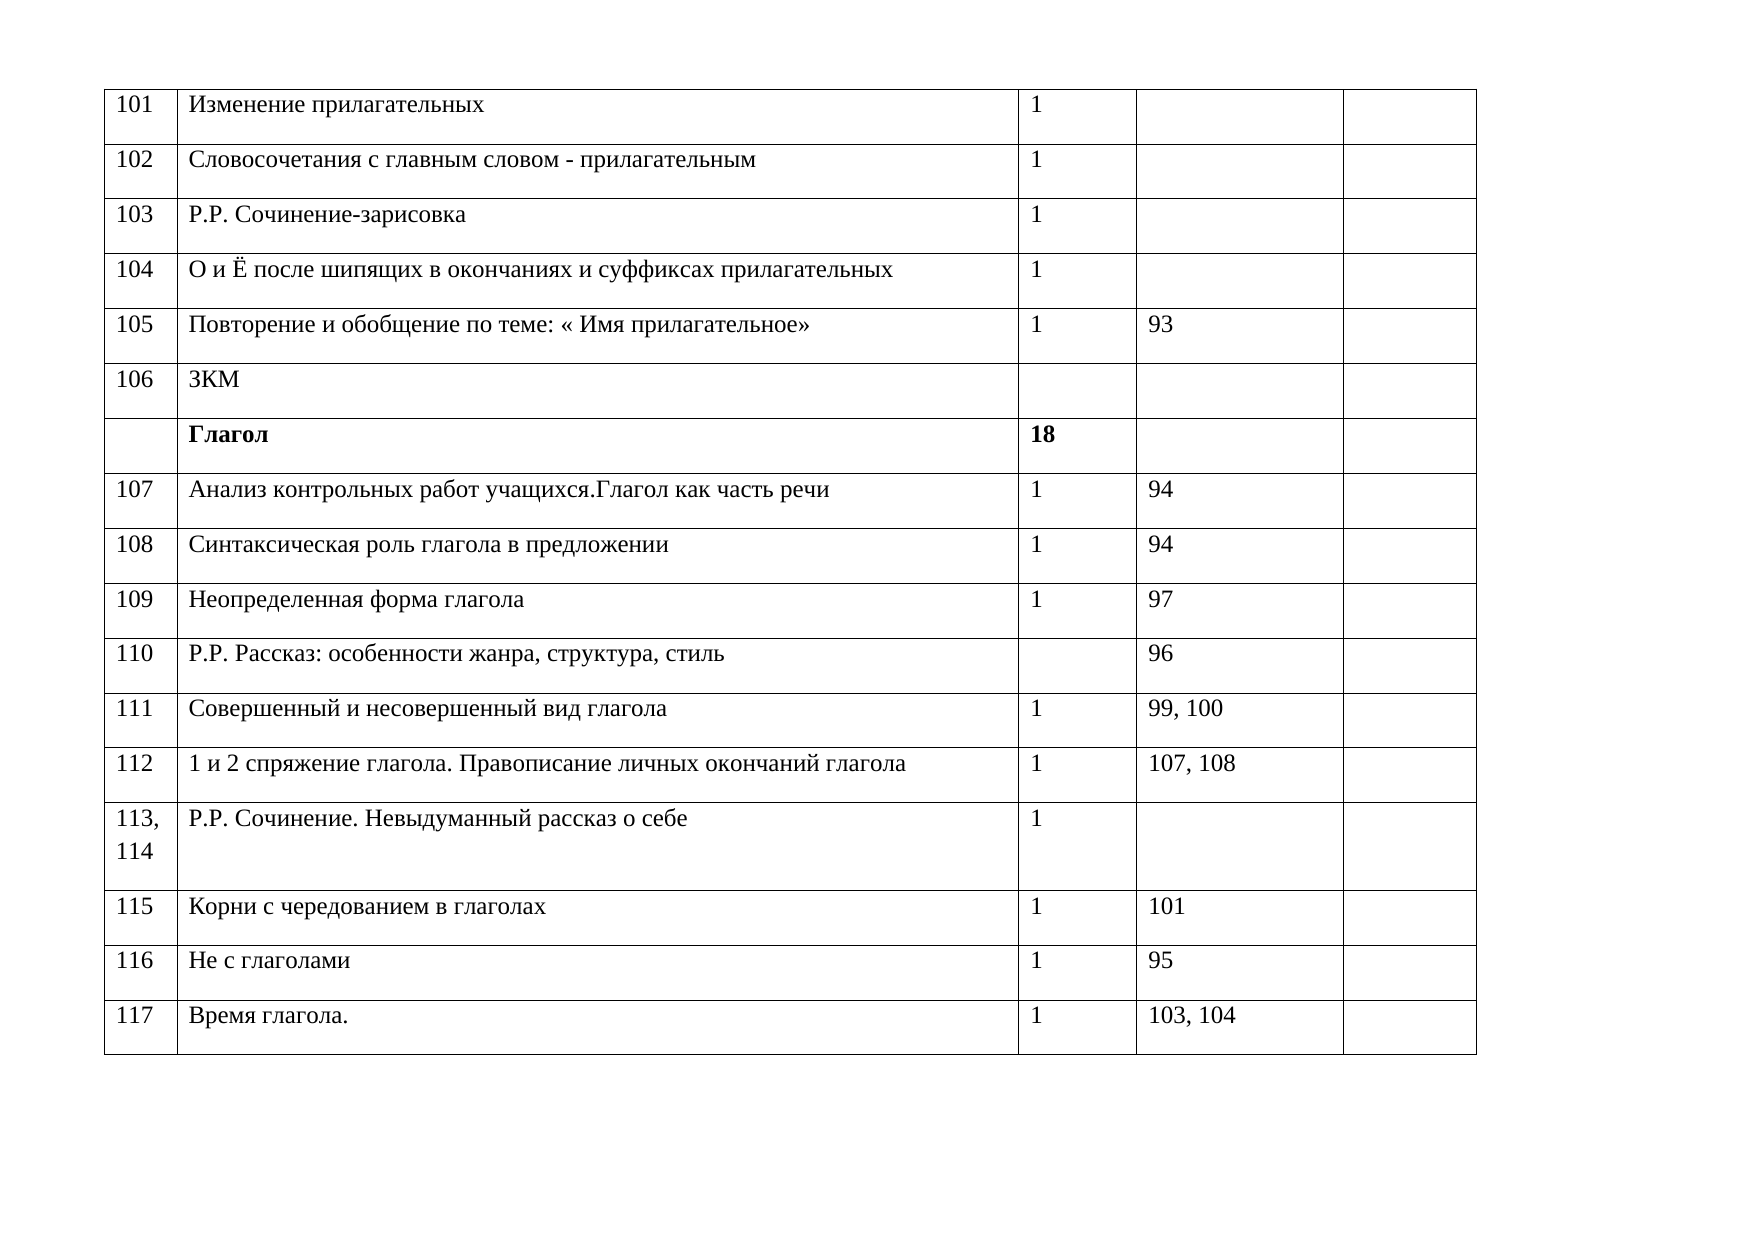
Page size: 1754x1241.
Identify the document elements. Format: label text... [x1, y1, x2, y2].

table_cell [1344, 694, 1476, 747]
table_cell 109 [105, 584, 177, 637]
table_cell Корни с чередованием в глаголах [178, 891, 1018, 944]
table_cell 1 [1019, 309, 1136, 363]
table_cell 110 [105, 639, 177, 692]
table_cell 1 [1019, 803, 1136, 890]
table_cell Анализ контрольных работ учащихся.Глагол как часть речи [178, 474, 1018, 528]
table_cell 1 [1019, 946, 1136, 999]
table_cell 95 [1137, 946, 1343, 999]
table_cell [1344, 946, 1476, 999]
table_cell [1137, 254, 1343, 308]
table_cell Синтаксическая роль глагола в предложении [178, 529, 1018, 583]
table_cell Глагол [178, 419, 1018, 473]
table_cell 104 [105, 254, 177, 308]
table_cell [1344, 254, 1476, 308]
table_cell 1 [1019, 474, 1136, 528]
table_cell Совершенный и несовершенный вид глагола [178, 694, 1018, 747]
table_cell [1344, 584, 1476, 637]
table_cell Словосочетания с главным словом - прилагательным [178, 145, 1018, 198]
table_cell 94 [1137, 529, 1343, 583]
table_cell 1 [1019, 1001, 1136, 1054]
table_cell 101 [1137, 891, 1343, 944]
table_cell [1137, 364, 1343, 418]
table_cell 1 [1019, 748, 1136, 802]
table_cell [1344, 529, 1476, 583]
table_cell 107 [105, 474, 177, 528]
table_cell [1137, 419, 1343, 473]
table_cell 115 [105, 891, 177, 944]
table_cell 111 [105, 694, 177, 747]
table_cell [1344, 639, 1476, 692]
table_cell [1019, 639, 1136, 692]
table_cell Р.Р. Сочинение. Невыдуманный рассказ о себе [178, 803, 1018, 890]
table_cell [1137, 90, 1343, 143]
table_cell Время глагола. [178, 1001, 1018, 1054]
table_cell 107, 108 [1137, 748, 1343, 802]
table_cell 1 и 2 спряжение глагола. Правописание личных окончаний глагола [178, 748, 1018, 802]
table_cell [1344, 309, 1476, 363]
table_cell [1344, 803, 1476, 890]
table_cell 1 [1019, 199, 1136, 253]
table_cell [1344, 474, 1476, 528]
table_cell 1 [1019, 891, 1136, 944]
table_cell Р.Р. Сочинение-зарисовка [178, 199, 1018, 253]
table_cell 103 [105, 199, 177, 253]
table_cell Повторение и обобщение по теме: « Имя прилагательное» [178, 309, 1018, 363]
table_cell 108 [105, 529, 177, 583]
table_cell [1344, 364, 1476, 418]
table_cell 96 [1137, 639, 1343, 692]
table_cell 117 [105, 1001, 177, 1054]
table_cell 112 [105, 748, 177, 802]
table_cell 1 [1019, 90, 1136, 143]
table_cell 101 [105, 90, 177, 143]
table_cell 1 [1019, 584, 1136, 637]
table_cell 106 [105, 364, 177, 418]
table_cell [1137, 199, 1343, 253]
table_cell ЗКМ [178, 364, 1018, 418]
table_cell Не с глаголами [178, 946, 1018, 999]
table_cell 97 [1137, 584, 1343, 637]
table_cell 1 [1019, 694, 1136, 747]
table_cell [1137, 803, 1343, 890]
table_cell 1 [1019, 145, 1136, 198]
table_cell [1344, 748, 1476, 802]
table_cell 93 [1137, 309, 1343, 363]
table_cell Неопределенная форма глагола [178, 584, 1018, 637]
table_cell [1344, 1001, 1476, 1054]
table_cell 94 [1137, 474, 1343, 528]
table_cell Изменение прилагательных [178, 90, 1018, 143]
table_cell 105 [105, 309, 177, 363]
table_cell [1344, 145, 1476, 198]
table_cell 116 [105, 946, 177, 999]
table_cell [1344, 419, 1476, 473]
table_cell 99, 100 [1137, 694, 1343, 747]
table_cell О и Ё после шипящих в окончаниях и суффиксах прилагательных [178, 254, 1018, 308]
table_cell [1344, 199, 1476, 253]
table_cell [1344, 90, 1476, 143]
table_cell 1 [1019, 529, 1136, 583]
table_cell 113, 114 [105, 803, 177, 890]
table_cell [1019, 364, 1136, 418]
table_cell 102 [105, 145, 177, 198]
table_cell [1344, 891, 1476, 944]
table_cell 1 [1019, 254, 1136, 308]
table_cell [105, 419, 177, 473]
table_cell Р.Р. Рассказ: особенности жанра, структура, стиль [178, 639, 1018, 692]
table_cell 18 [1019, 419, 1136, 473]
table_cell [1137, 145, 1343, 198]
table_cell 103, 104 [1137, 1001, 1343, 1054]
